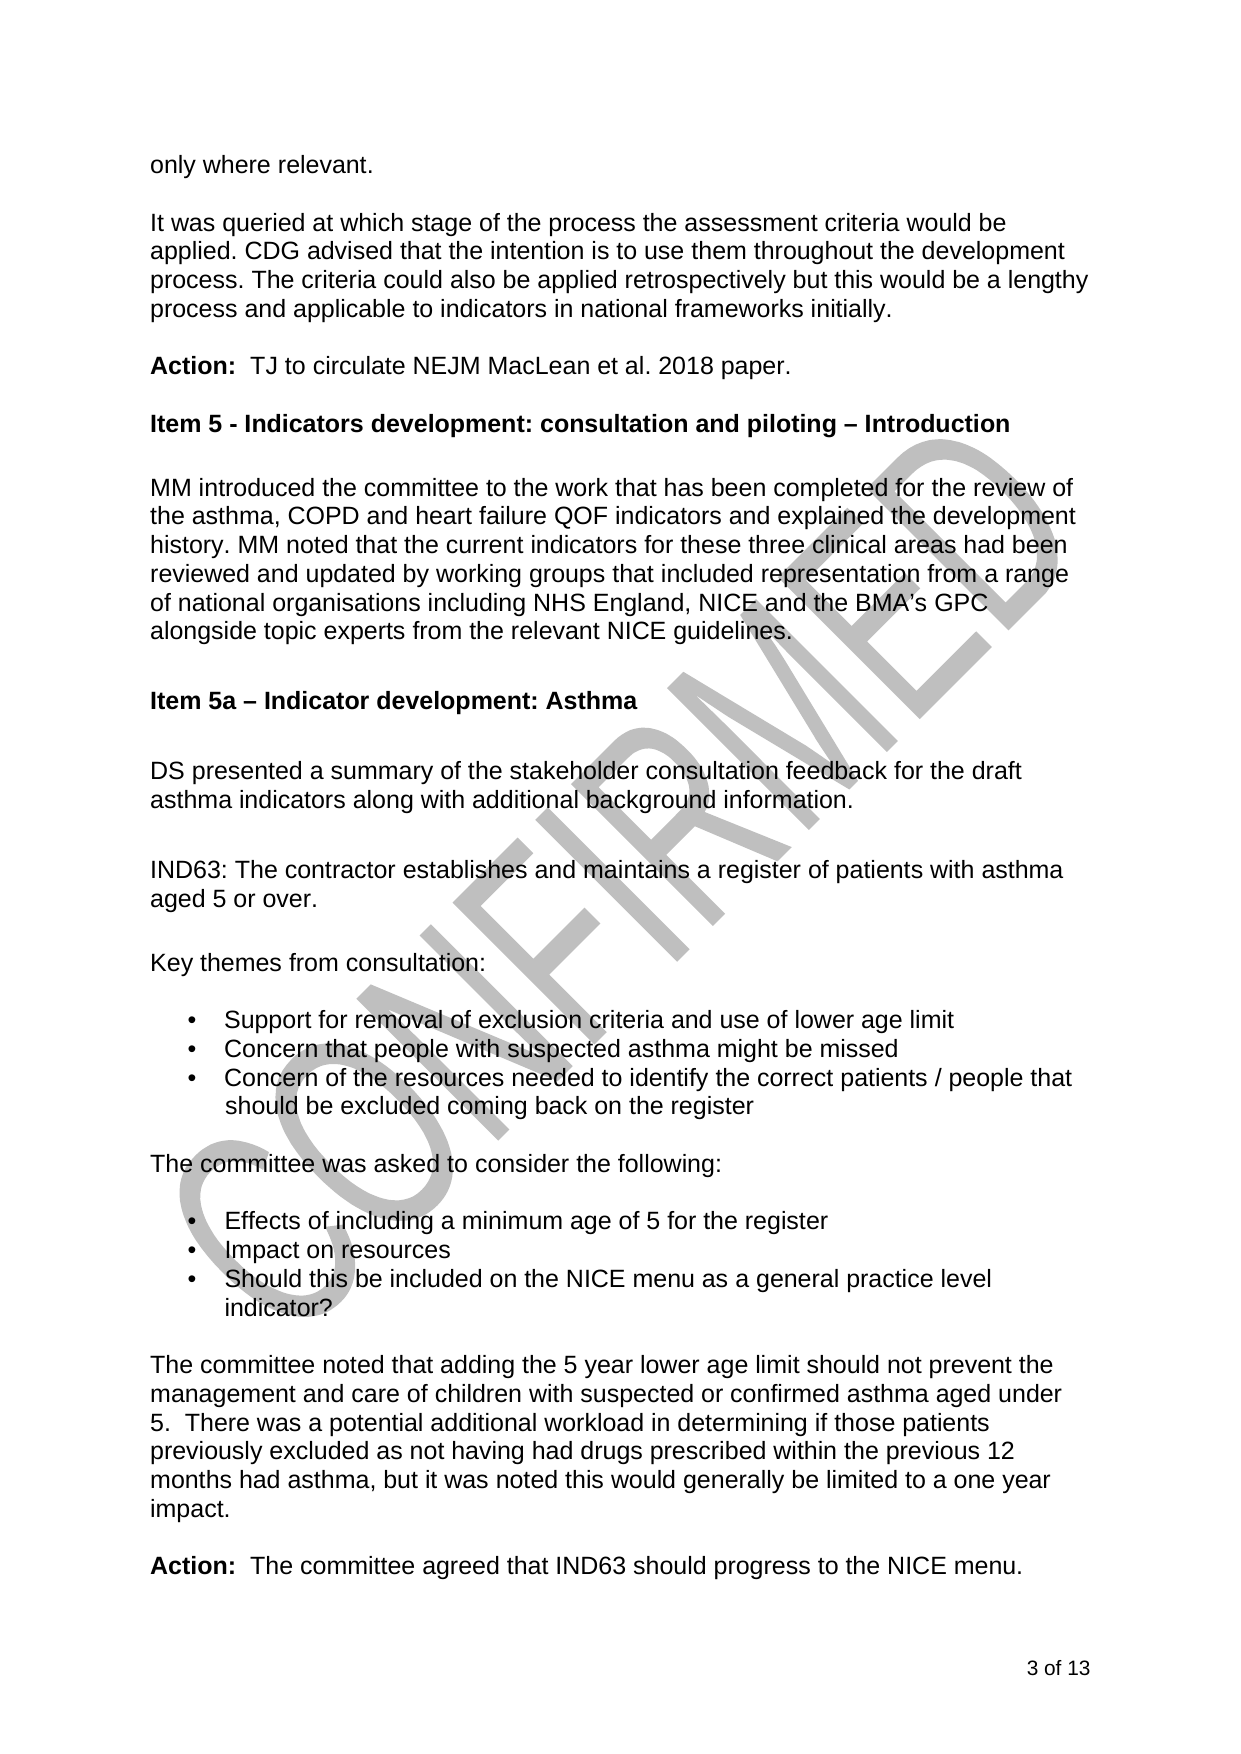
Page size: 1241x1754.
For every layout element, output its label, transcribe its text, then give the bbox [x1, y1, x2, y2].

list Concern that people with suspected asthma might be missed [187, 1034, 1090, 1062]
text The committee was asked to consider the following: [150, 1149, 1090, 1177]
text DS presented a summary of the stakeholder consultation feedback for the draft asthma indicators along with additional background information. [150, 756, 1090, 814]
list Should this be included on the NICE menu as a general practice level indicator? [187, 1264, 1090, 1321]
text Action: The committee agreed that IND63 should progress to the NICE menu. [150, 1551, 1090, 1580]
text Key themes from consultation: [150, 947, 1090, 976]
list Impact on resources [187, 1235, 1090, 1264]
text It was queried at which stage of the process the assessment criteria would be applied. CDG advised that the intention is to use them throughout the development process. The criteria could also be applied retrospectively but this would be a lengthy process and applicable to indicators in national frameworks initially. [150, 207, 1090, 322]
list Support for removal of exclusion criteria and use of lower age limit [187, 1005, 1090, 1034]
list Concern of the resources needed to identify the correct patients / people that should be excluded coming back on the register [187, 1062, 1090, 1120]
list Effects of including a minimum age of 5 for the register [187, 1206, 1090, 1235]
text Item 5 - Indicators development: consultation and piloting – Introduction [150, 409, 1090, 437]
text MM introduced the committee to the work that has been completed for the review of the asthma, COPD and heart failure QOF indicators and explained the development history. MM noted that the current indicators for these three clinical areas had been reviewed and updated by working groups that included representation from a range of national organisations including NHS England, NICE and the BMA’s GPC alongside topic experts from the relevant NICE guidelines. [150, 472, 1090, 645]
text Item 5a – Indicator development: Asthma [150, 686, 1090, 715]
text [150, 150, 1090, 179]
text The committee noted that adding the 5 year lower age limit should not prevent the management and care of children with suspected or confirmed asthma aged under 5. There was a potential additional workload in determining if those patients previously excluded as not having had drugs prescribed within the previous 12 months had asthma, but it was noted this would generally be limited to a one year impact. [150, 1350, 1090, 1522]
text Action: TJ to circulate NEJM MacLean et al. 2018 paper. [150, 351, 1090, 380]
text IND63: The contractor establishes and maintains a register of patients with asthma aged 5 or over. [150, 855, 1090, 912]
